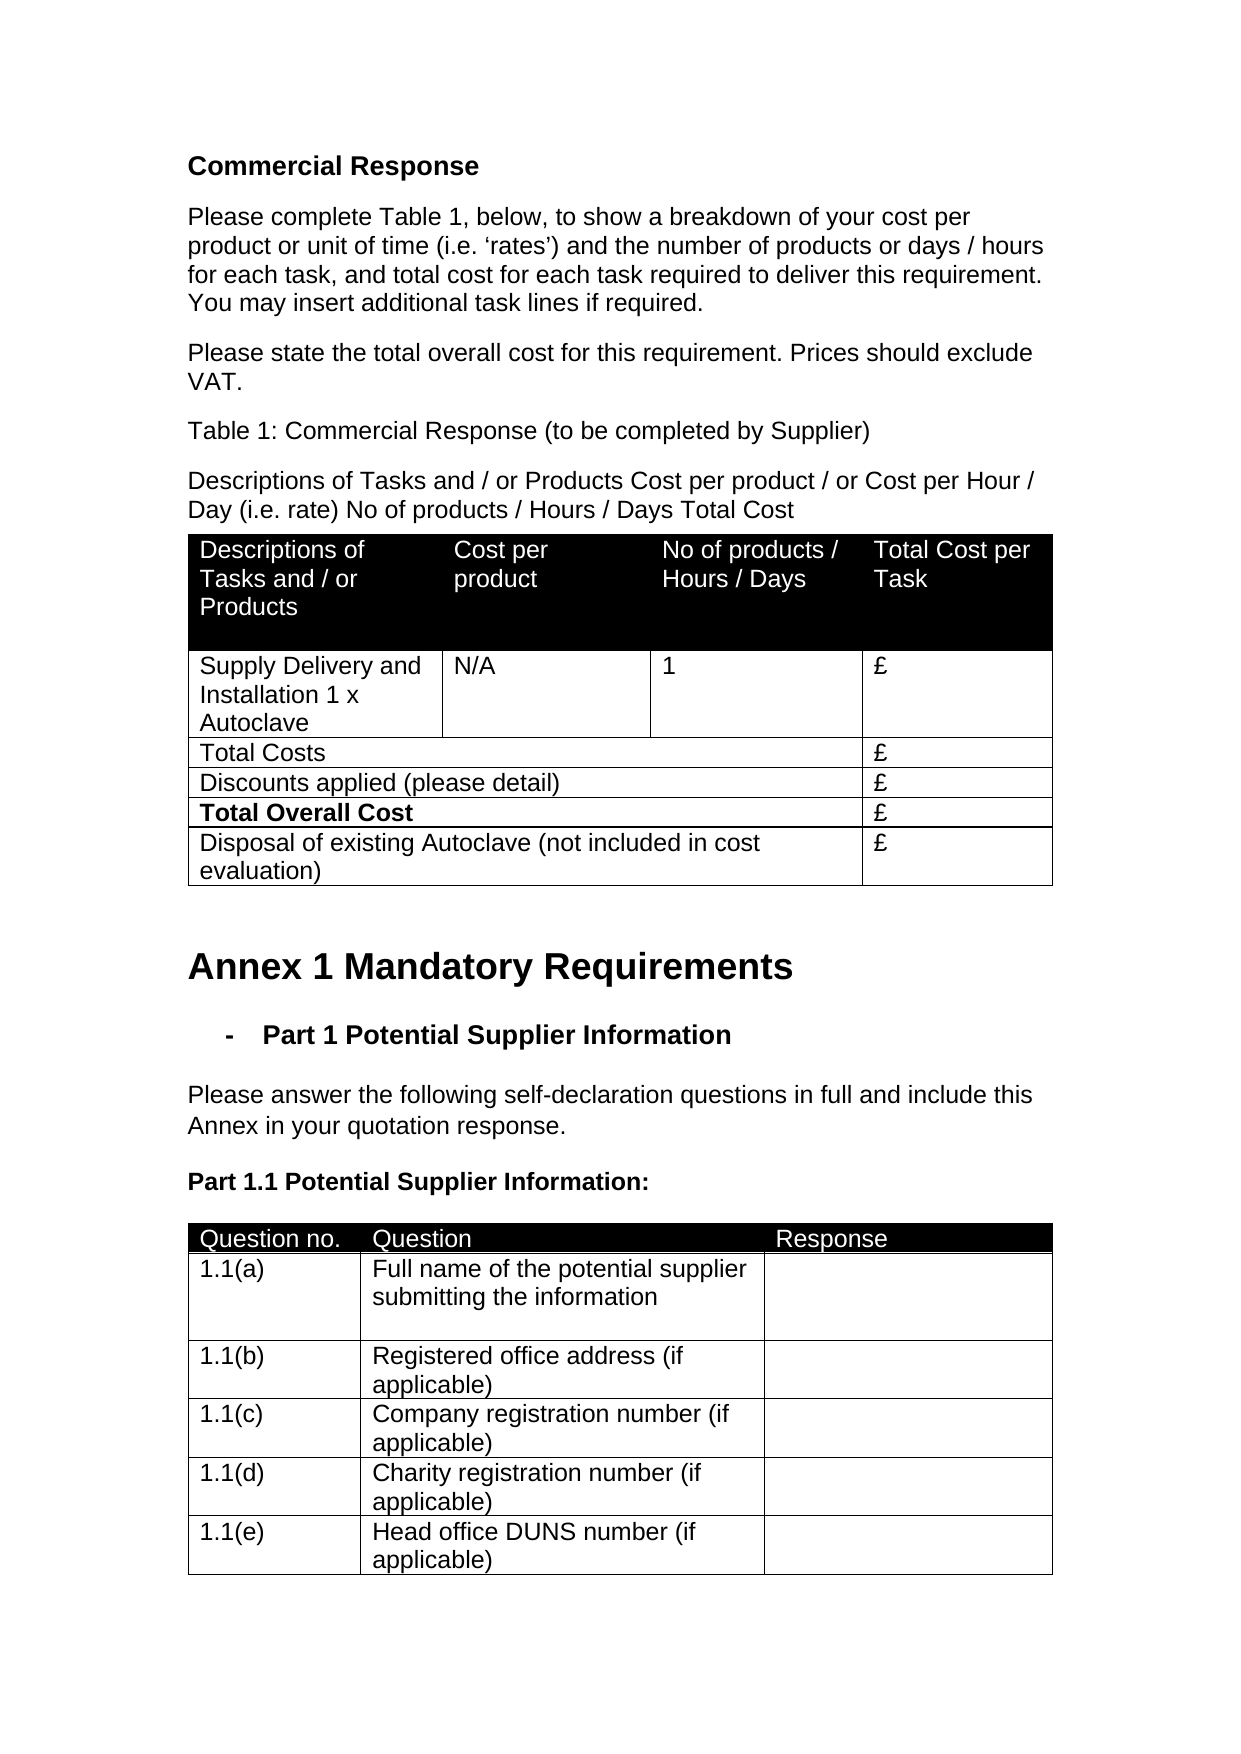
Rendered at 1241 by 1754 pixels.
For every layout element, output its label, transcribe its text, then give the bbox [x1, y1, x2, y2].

table_header Question no. [189, 1224, 360, 1252]
table_cell N/A [443, 651, 650, 737]
table_cell Charity registration number (if applicable) [361, 1458, 764, 1515]
table_cell 1.1(a) [189, 1254, 360, 1340]
table_cell Total Costs [189, 738, 862, 767]
table_cell Company registration number (if applicable) [361, 1399, 764, 1457]
table_cell Discounts applied (please detail) [189, 768, 862, 797]
table_cell 1.1(d) [189, 1458, 360, 1515]
table_cell Disposal of existing Autoclave (not included in cost evaluation) [189, 828, 862, 885]
table_cell 1.1(b) [189, 1341, 360, 1398]
table_cell £ [863, 651, 1052, 737]
text Please state the total overall cost for this requirement. Prices should exclude VAT. [187, 338, 1053, 395]
table_cell 1 [651, 651, 862, 737]
list Part 1 Potential Supplier Information [225, 1019, 1053, 1050]
table_header Total Cost per Task [863, 535, 1052, 650]
table_header Cost per product [443, 535, 650, 650]
table_cell £ [863, 768, 1052, 797]
table_cell 1.1(c) [189, 1399, 360, 1457]
table_cell 1.1(e) [189, 1516, 360, 1574]
table_cell Full name of the potential supplier submitting the information [361, 1254, 764, 1340]
text Please answer the following self-declaration questions in full and include this Annex in your quotation response. [187, 1079, 1053, 1139]
table_cell Supply Delivery and Installation 1 x Autoclave [189, 651, 442, 737]
table_cell £ [863, 828, 1052, 885]
table_cell [765, 1516, 1052, 1574]
text Commercial Response [187, 150, 1053, 181]
table_cell Registered office address (if applicable) [361, 1341, 764, 1398]
text Descriptions of Tasks and / or Products Cost per product / or Cost per Hour / Day (i.e. rate) No of products / Hours / Days Total Cost [187, 466, 1053, 523]
table_header Response [765, 1224, 1052, 1252]
table_cell [765, 1341, 1052, 1398]
table_cell [765, 1458, 1052, 1515]
table_cell [765, 1399, 1052, 1457]
table_header Descriptions of Tasks and / or Products [189, 535, 442, 650]
table_cell £ [863, 738, 1052, 767]
text Please complete Table 1, below, to show a breakdown of your cost per product or unit of time (i.e. ‘rates’) and the number of products or days / hours for each task, and total cost for each task required to deliver this requirement. You may insert additional task lines if required. [187, 202, 1053, 317]
table_cell Total Overall Cost [189, 798, 862, 826]
table_cell Head office DUNS number (if applicable) [361, 1516, 764, 1574]
table_cell [765, 1254, 1052, 1340]
table_header No of products / Hours / Days [651, 535, 862, 650]
text Table 1: Commercial Response (to be completed by Supplier) [187, 416, 1053, 445]
text Annex 1 Mandatory Requirements [187, 944, 1053, 987]
table_header Question [361, 1224, 764, 1252]
table_cell £ [863, 798, 1052, 826]
text Part 1.1 Potential Supplier Information: [187, 1167, 1053, 1195]
